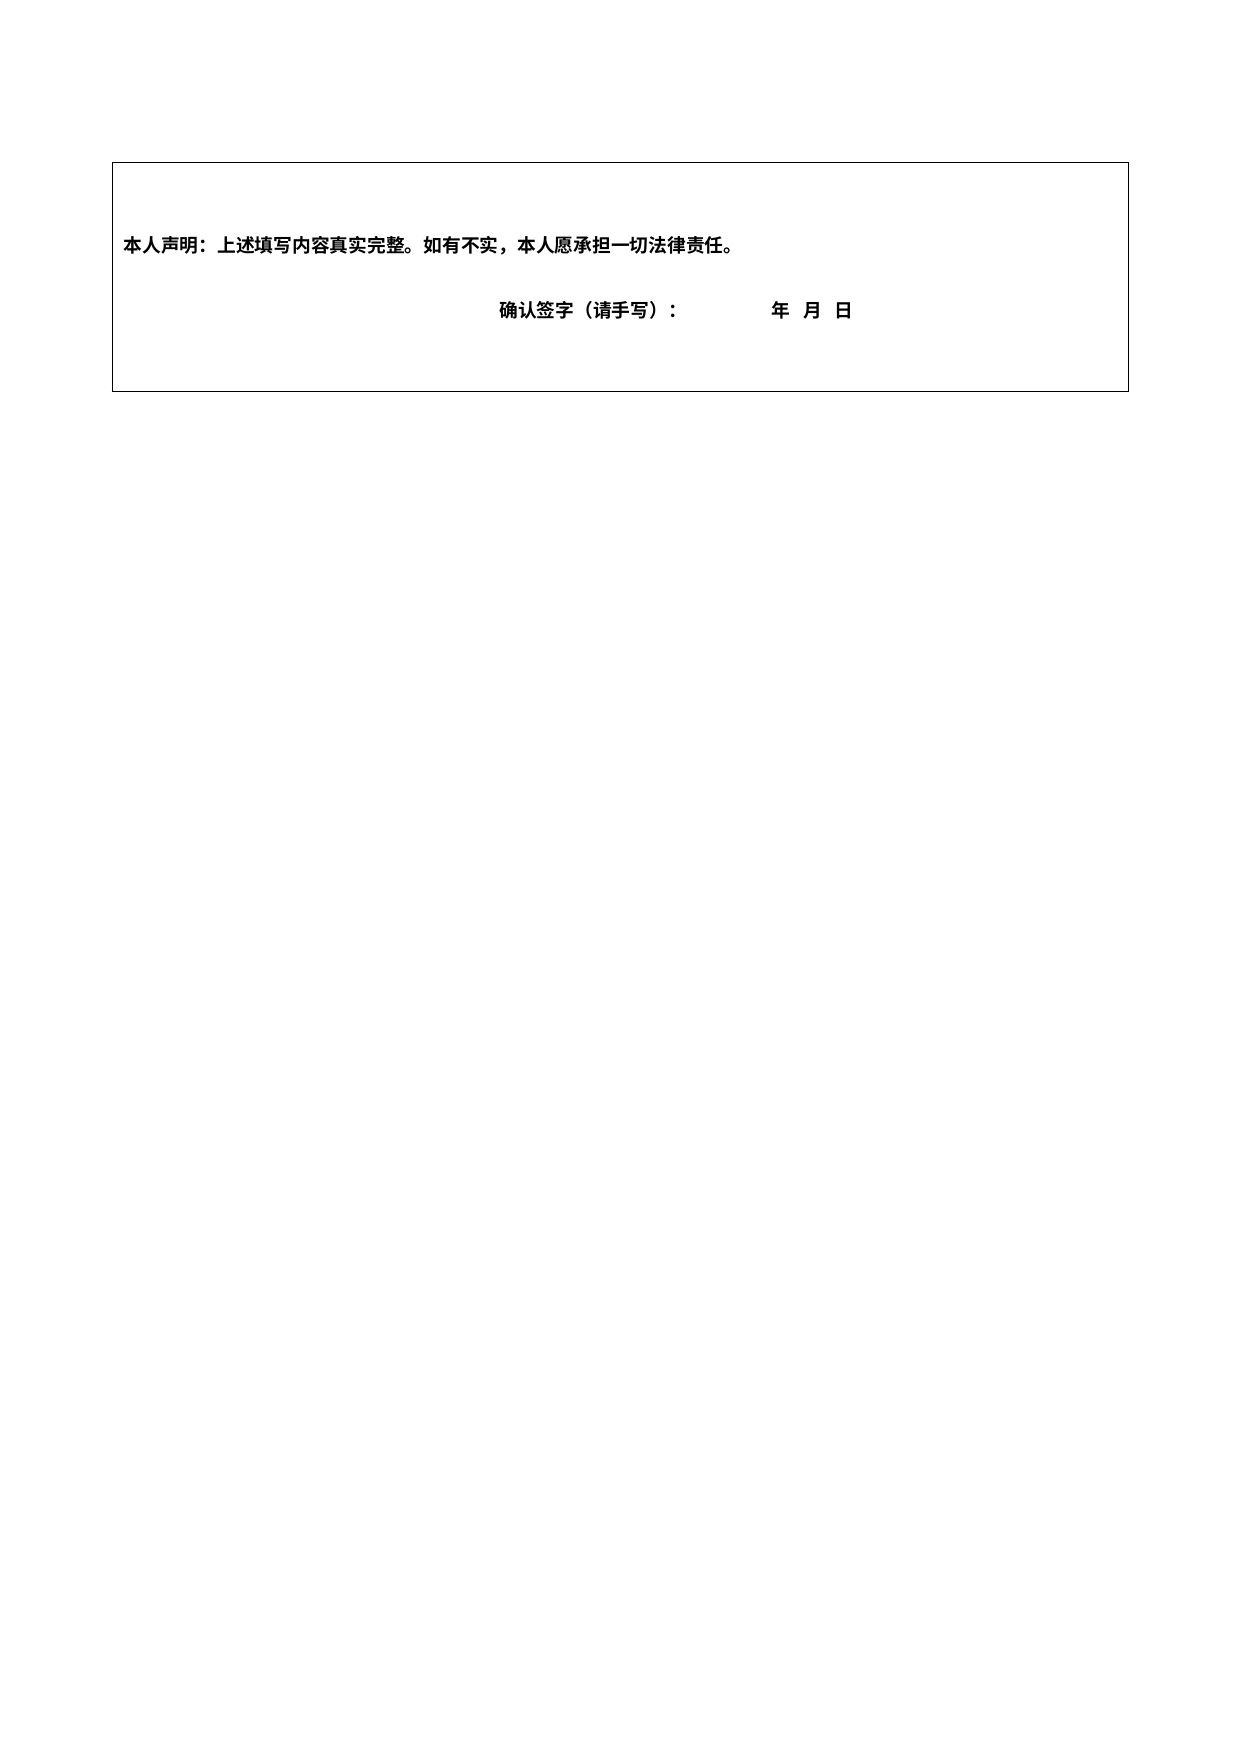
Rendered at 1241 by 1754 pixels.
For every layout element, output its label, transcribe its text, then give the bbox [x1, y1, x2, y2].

table_cell 本人声明：上述填写内容真实完整。如有不实，本人愿承担一切法律责任。 确认签字（请手写）： 年 月 日 [113, 163, 1128, 391]
